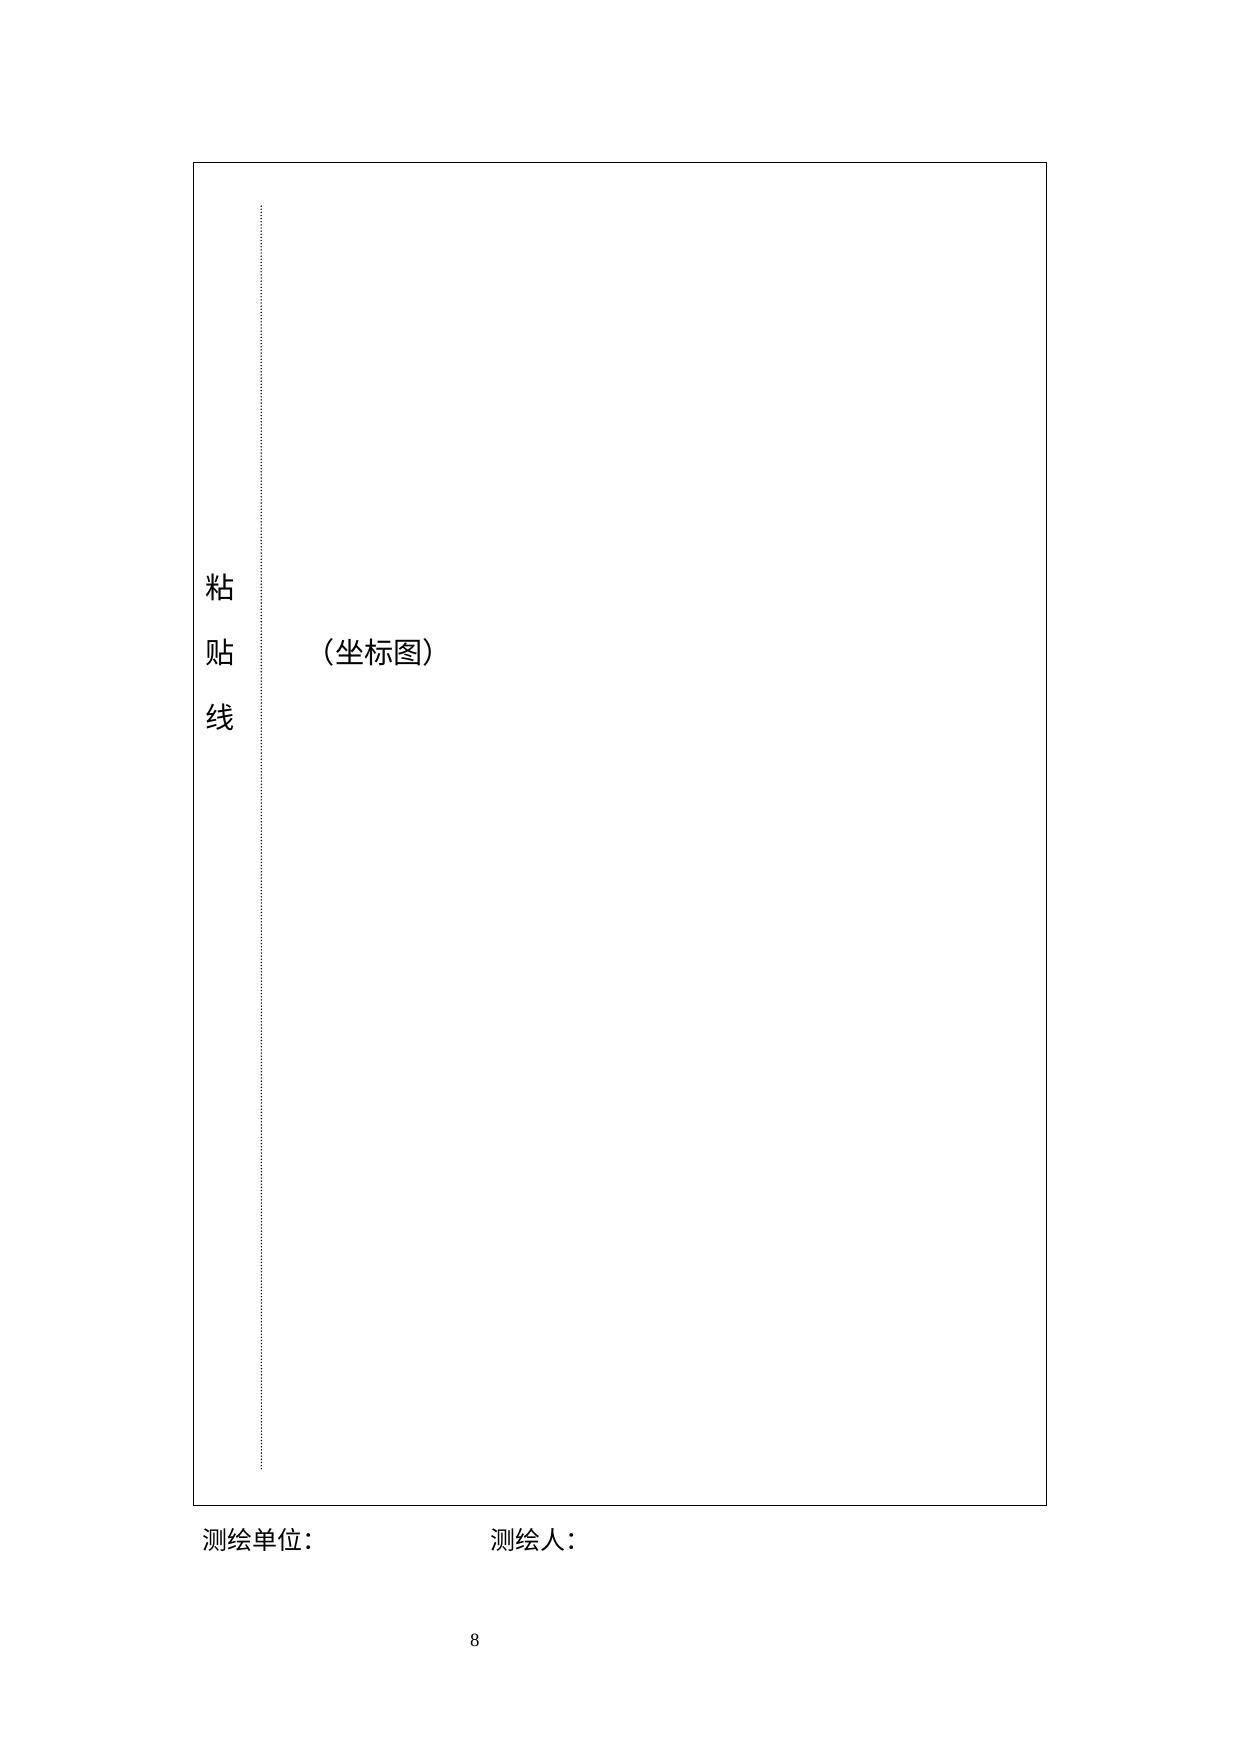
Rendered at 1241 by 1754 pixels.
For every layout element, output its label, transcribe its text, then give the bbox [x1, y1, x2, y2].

table_header 粘 贴 （坐标图） 线 [194, 163, 1046, 1505]
text 测绘单位： 测绘人： [187, 1506, 1053, 1571]
